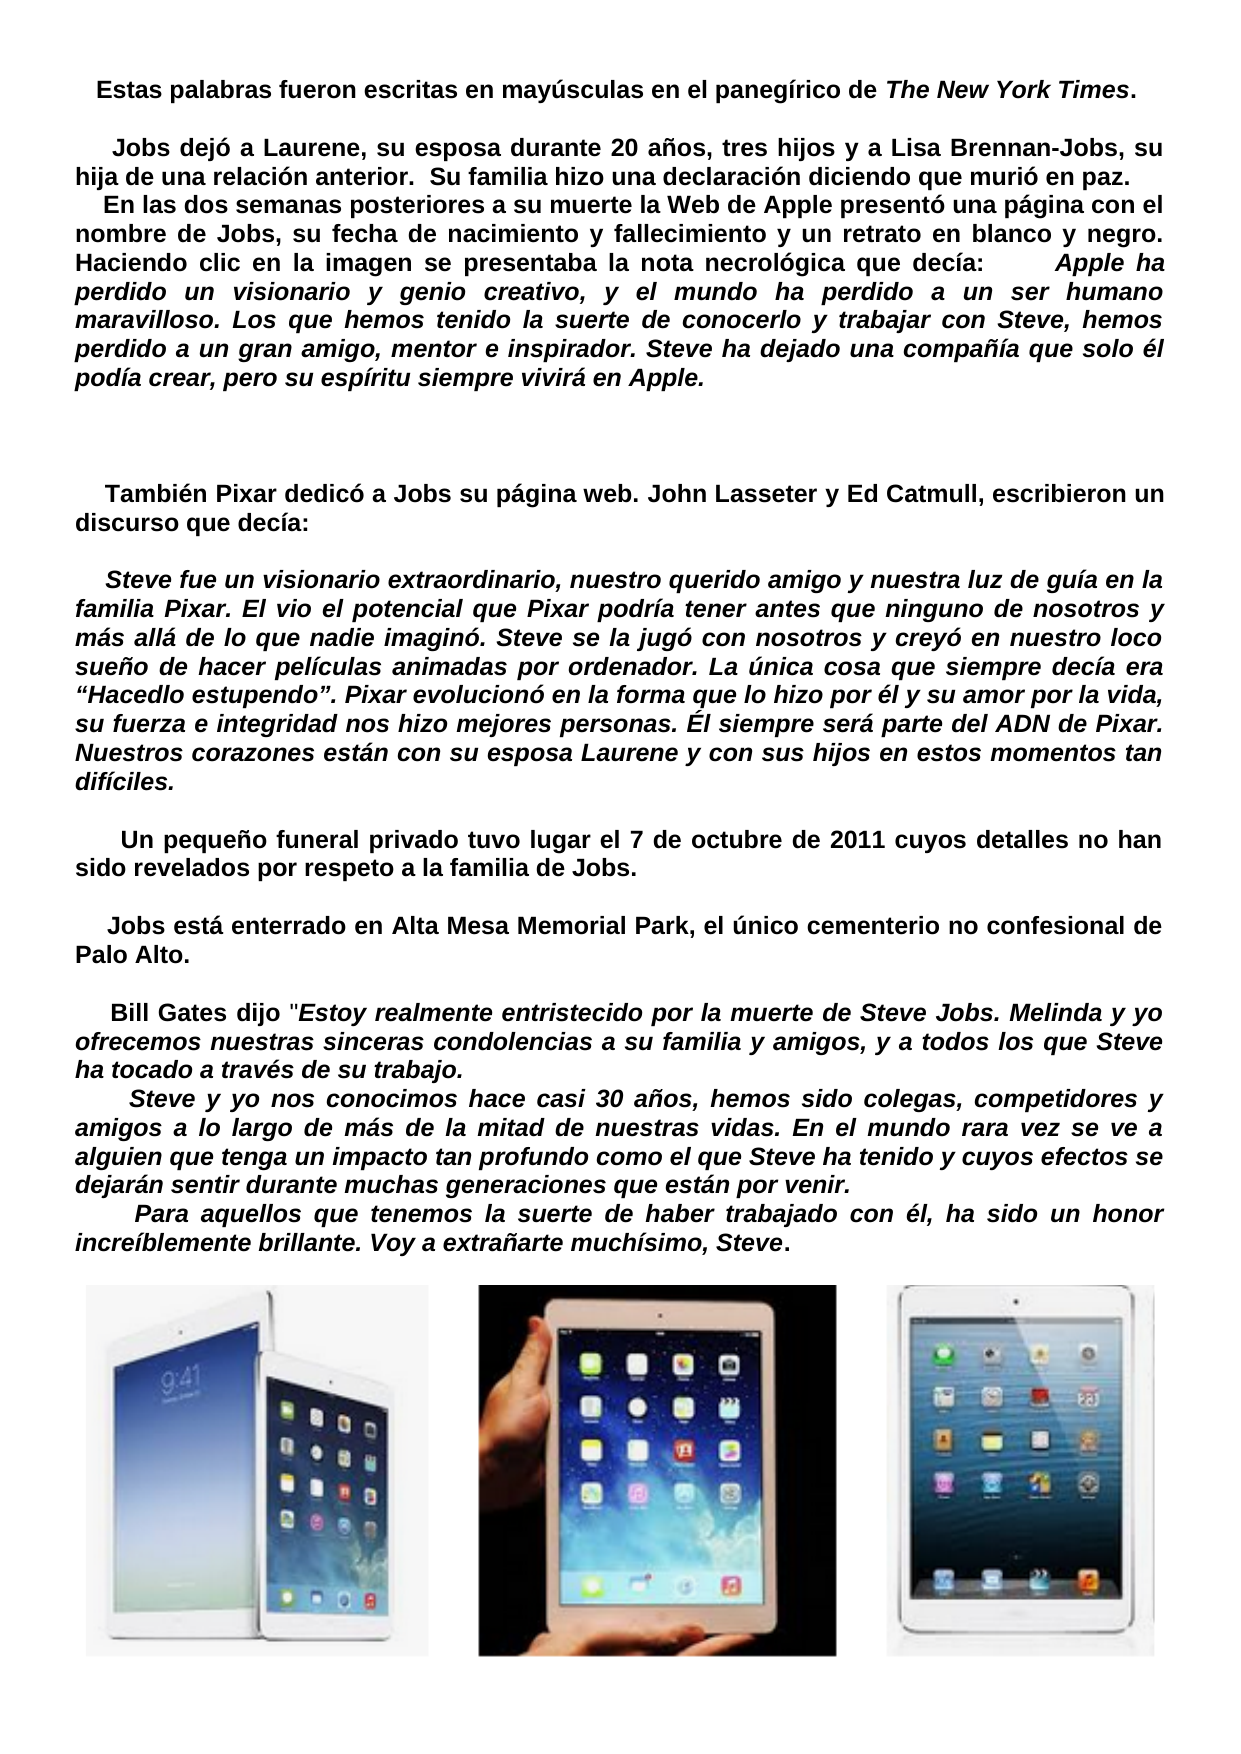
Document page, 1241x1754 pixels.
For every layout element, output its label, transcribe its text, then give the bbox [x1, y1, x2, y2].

text En las dos semanas posteriores a su muerte la Web de Apple presentó una página con el nombre de Jobs, su fecha de nacimiento y fallecimiento y un retrato en blanco y negro. Haciendo clic en la imagen se presentaba la nota necrológica que decía: Apple ha perdido un visionario y genio creativo, y el mundo ha perdido a un ser humano maravilloso. Los que hemos tenido la suerte de conocerlo y trabajar con Steve, hemos perdido a un gran amigo, mentor e inspirador. Steve ha dejado una compañía que solo él podía crear, pero su espíritu siempre vivirá en Apple. [75, 190, 1165, 392]
text Jobs dejó a Laurene, su esposa durante 20 años, tres hijos y a Lisa Brennan-Jobs, su hija de una relación anterior. ​ Su familia hizo una declaración diciendo que murió en paz.​ [75, 133, 1165, 190]
text Un pequeño funeral privado tuvo lugar el 7 de octubre de 2011 cuyos detalles no han sido revelados por respeto a la familia de Jobs. ​ [75, 824, 1165, 882]
text Steve y yo nos conocimos hace casi 30 años, hemos sido colegas, competidores y amigos a lo largo de más de la mitad de nuestras vidas. En el mundo rara vez se ve a alguien que tenga un impacto tan profundo como el que Steve ha tenido y cuyos efectos se dejarán sentir durante muchas generaciones que están por venir. [75, 1084, 1165, 1199]
picture [85, 1285, 1155, 1664]
text Para aquellos que tenemos la suerte de haber trabajado con él, ha sido un honor increíblemente brillante. Voy a extrañarte muchísimo, Steve.​ [75, 1199, 1165, 1257]
text Steve fue un visionario extraordinario, nuestro querido amigo y nuestra luz de guía en la familia Pixar. El vio el potencial que Pixar podría tener antes que ninguno de nosotros y más allá de lo que nadie imaginó. Steve se la jugó con nosotros y creyó en nuestro loco sueño de hacer películas animadas por ordenador. La única cosa que siempre decía era “Hacedlo estupendo”. Pixar evolucionó en la forma que lo hizo por él y su amor por la vida, su fuerza e integridad nos hizo mejores personas. Él siempre será parte del ADN de Pixar. Nuestros corazones están con su esposa Laurene y con sus hijos en estos momentos tan difíciles.​ [75, 565, 1165, 795]
text Jobs está enterrado en Alta Mesa Memorial Park, el único cementerio no confesional de Palo Alto.​ [75, 911, 1165, 969]
text También Pixar dedicó a Jobs su página web. John Lasseter y Ed Catmull, escribieron un discurso que decía:​ [75, 479, 1165, 536]
text Bill Gates dijo "Estoy realmente entristecido por la muerte de Steve Jobs. Melinda y yo ofrecemos nuestras sinceras condolencias a su familia y amigos, y a todos los que Steve ha tocado a través de su trabajo. [75, 998, 1165, 1084]
text Estas palabras fueron escritas en mayúsculas en el panegírico de The New York Times.​ [75, 75, 1165, 104]
